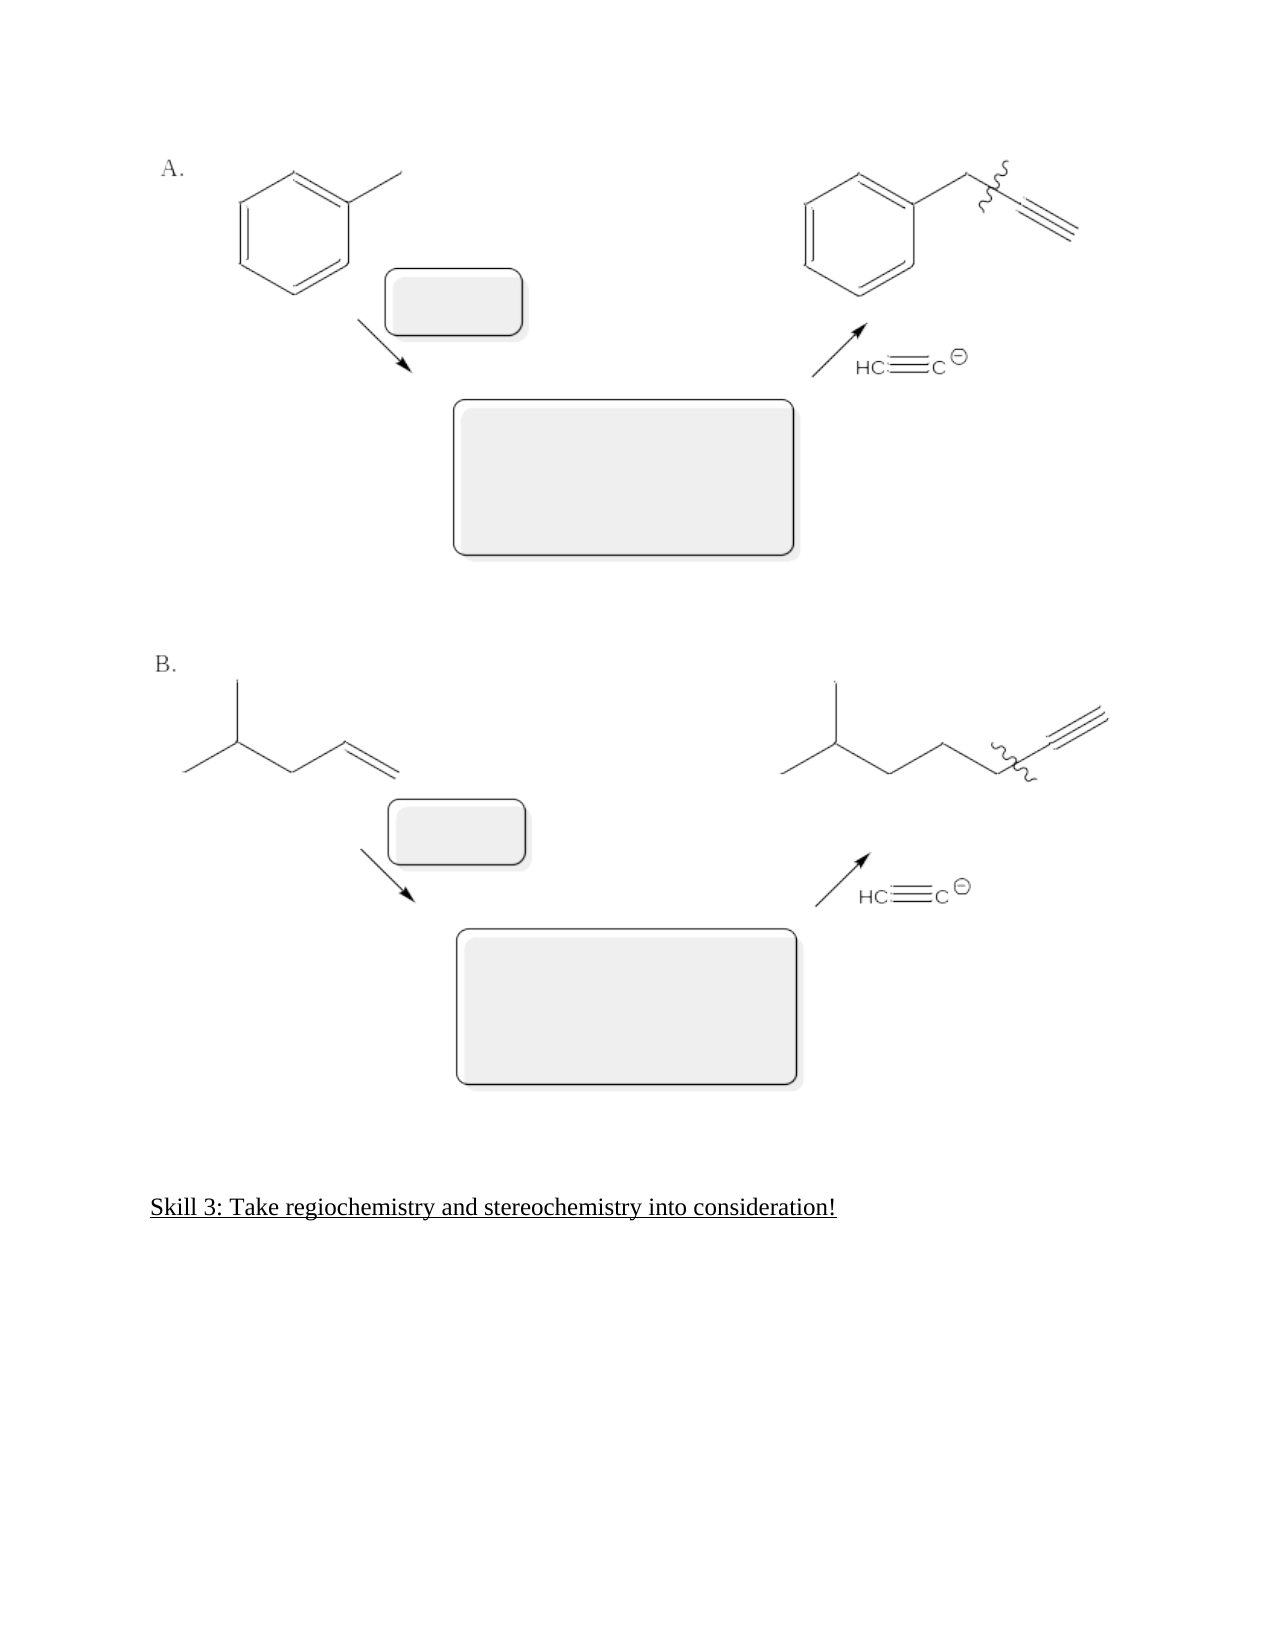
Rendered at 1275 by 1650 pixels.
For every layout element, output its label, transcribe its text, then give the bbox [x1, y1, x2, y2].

text Skill 3: Take regiochemistry and stereochemistry into consideration! [150, 1192, 1125, 1221]
